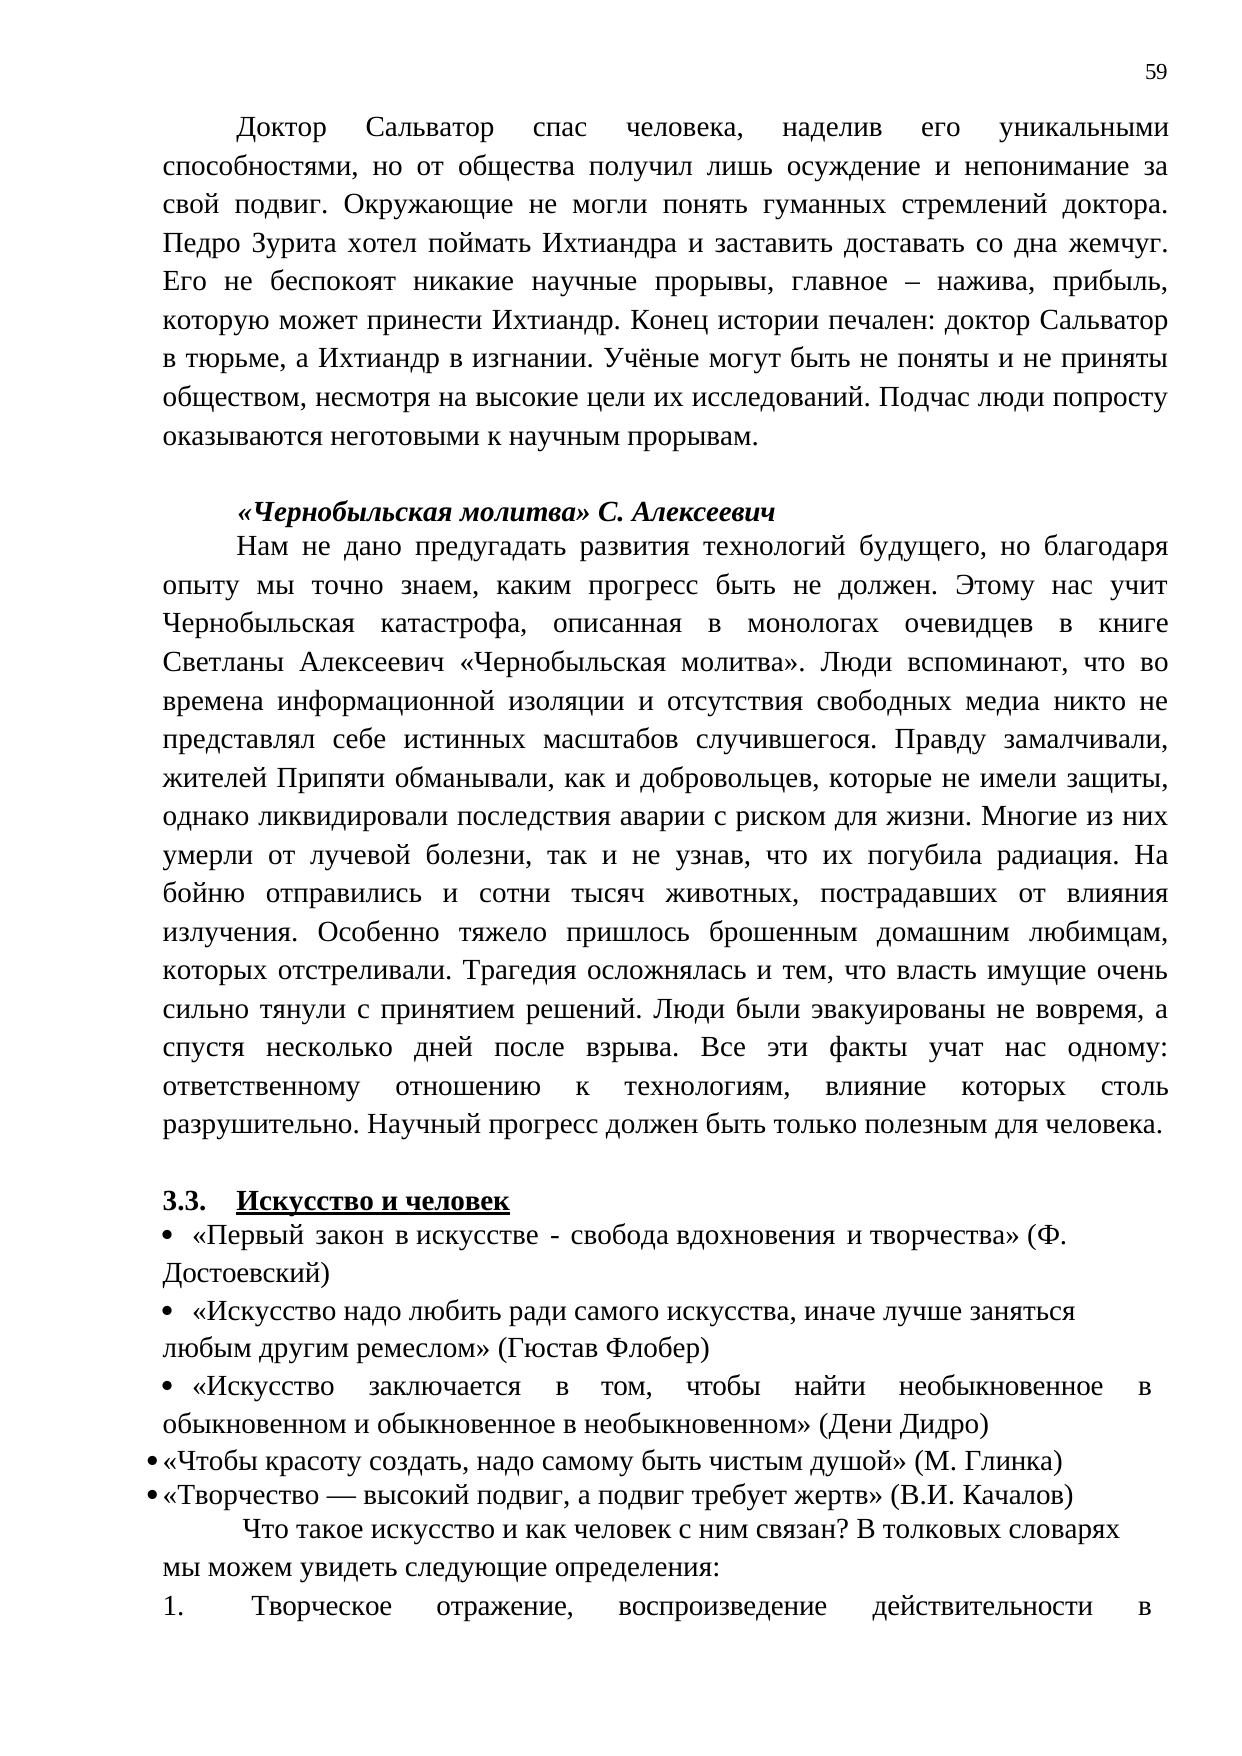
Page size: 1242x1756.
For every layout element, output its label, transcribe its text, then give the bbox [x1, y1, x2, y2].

list «Чтобы красоту создать, надо самому быть чистым душой» (М. Глинка) [148, 1444, 1181, 1477]
list Творческое отражение, воспроизведение действительности в [162, 1588, 1181, 1622]
text Доктор Сальватор спас человека, наделив его уникальными способностями, но от общества получил лишь осуждение и непонимание за свой подвиг. Окружающие не могли понять гуманных стремлений доктора. Педро Зурита хотел поймать Ихтиандра и заставить доставать со дна жемчуг. Его не беспокоят никакие научные прорывы, главное – нажива, прибыль, которую может принести Ихтиандр. Конец истории печален: доктор Сальватор в тюрьме, а Ихтиандр в изгнании. Учёные могут быть не поняты и не приняты обществом, несмотря на высокие цели их исследований. Подчас люди попросту оказываются неготовыми к научным прорывам. [162, 109, 1169, 451]
text Нам не дано предугадать развития технологий будущего, но благодаря опыту мы точно знаем, каким прогресс быть не должен. Этому нас учит Чернобыльская катастрофа, описанная в монологах очевидцев в книге Светланы Алексеевич «Чернобыльская молитва». Люди вспоминают, что во времена информационной изоляции и отсутствия свободных медиа никто не представлял себе истинных масштабов случившегося. Правду замалчивали, жителей Припяти обманывали, как и добровольцев, которые не имели защиты, однако ликвидировали последствия аварии с риском для жизни. Многие из них умерли от лучевой болезни, так и не узнав, что их погубила радиация. На бойню отправились и сотни тысяч животных, пострадавших от влияния излучения. Особенно тяжело пришлось брошенным домашним любимцам, которых отстреливали. Трагедия осложнялась и тем, что власть имущие очень сильно тянули с принятием решений. Люди были эвакуированы не вовремя, а спустя несколько дней после взрыва. Все эти факты учат нас одному: ответственному отношению к технологиям, влияние которых столь разрушительно. Научный прогресс должен быть только полезным для человека. [162, 528, 1169, 1140]
list «Творчество — высокий подвиг, а подвиг требует жертв» (В.И. Качалов) [148, 1477, 1181, 1511]
text Что такое искусство и как человек с ним связан? В толковых словарях мы можем увидеть следующие определения: [162, 1511, 1156, 1583]
list «Искусство заключается в том, чтобы найти необыкновенное в обыкновенном и обыкновенное в необыкновенном» (Дени Дидро) [162, 1368, 1153, 1440]
list «Первый закон в искусстве - свобода вдохновения и творчества» (Ф. Достоевский) [162, 1217, 1085, 1288]
subtitle «Чернобыльская молитва» С. Алексеевич [237, 495, 1181, 528]
list «Искусство надо любить ради самого искусства, иначе лучше заняться любым другим ремеслом» (Гюстав Флобер) [162, 1293, 1093, 1364]
list Искусство и человек [162, 1184, 1181, 1217]
